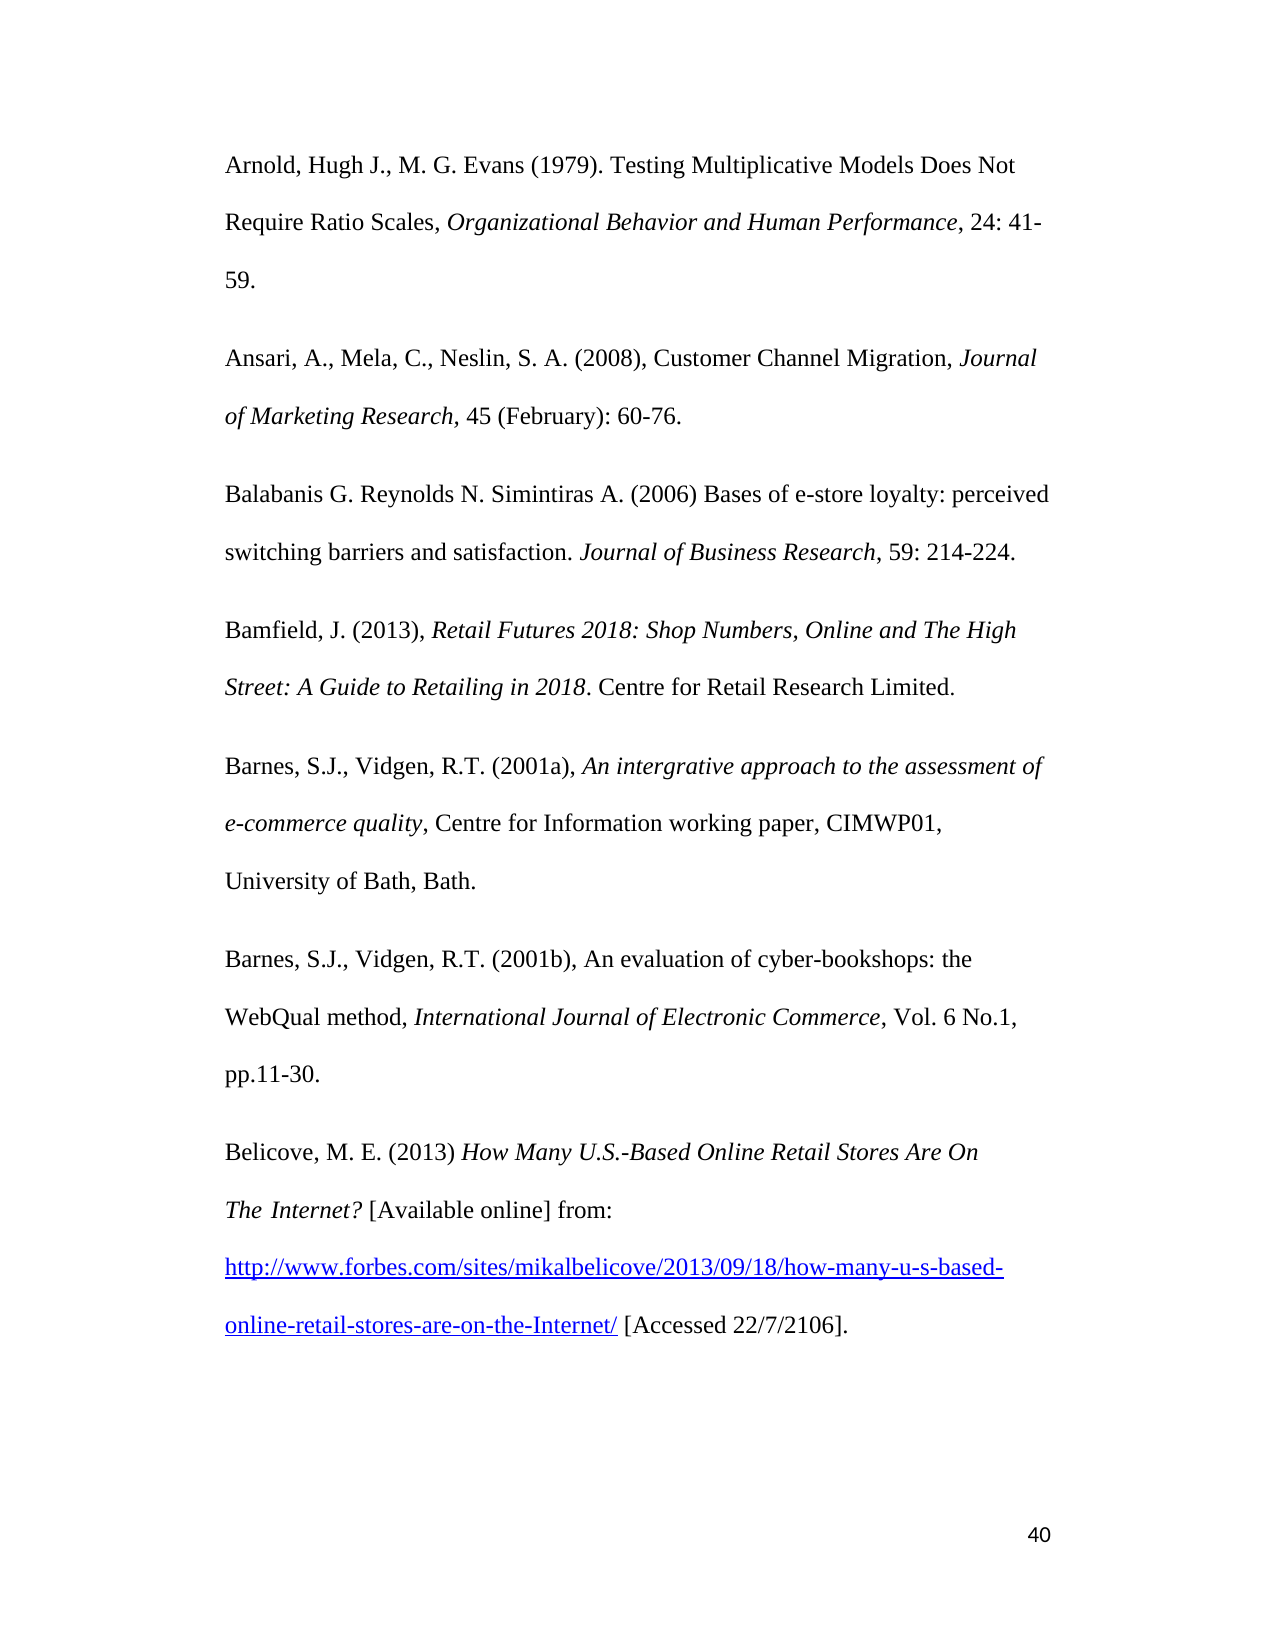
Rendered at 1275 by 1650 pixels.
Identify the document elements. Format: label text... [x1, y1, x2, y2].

text Arnold, Hugh J., M. G. Evans (1979). Testing Multiplicative Models Does Not Require Ratio Scales, Organizational Behavior and Human Performance, 24: 41-59. [224, 150, 1051, 294]
text Barnes, S.J., Vidgen, R.T. (2001a), An intergrative approach to the assessment of e-commerce quality, Centre for Information working paper, CIMWP01, University of Bath, Bath. [224, 751, 1051, 894]
text Bamfield, J. (2013), Retail Futures 2018: Shop Numbers, Online and The High Street: A Guide to Retailing in 2018. Centre for Retail Research Limited. [224, 615, 1051, 701]
text Balabanis G. Reynolds N. Simintiras A. (2006) Bases of e-store loyalty: perceived switching barriers and satisfaction. Journal of Business Research, 59: 214-224. [224, 479, 1051, 565]
text Barnes, S.J., Vidgen, R.T. (2001b), An evaluation of cyber-bookshops: the WebQual method, International Journal of Electronic Commerce, Vol. 6 No.1, pp.11-30. [224, 944, 1051, 1088]
text Ansari, A., Mela, C., Neslin, S. A. (2008), Customer Channel Migration, Journal of Marketing Research, 45 (February): 60-76. [224, 343, 1051, 429]
text Belicove, M. E. (2013) How Many U.S.-Based Online Retail Stores Are On The Internet? [Available online] from: http://www.forbes.com/sites/mikalbelicove/2013/09/18/how-many-u-s-based-online-retail-stores-are-on-the-Internet/ [Accessed 22/7/2106]. [224, 1137, 1051, 1339]
